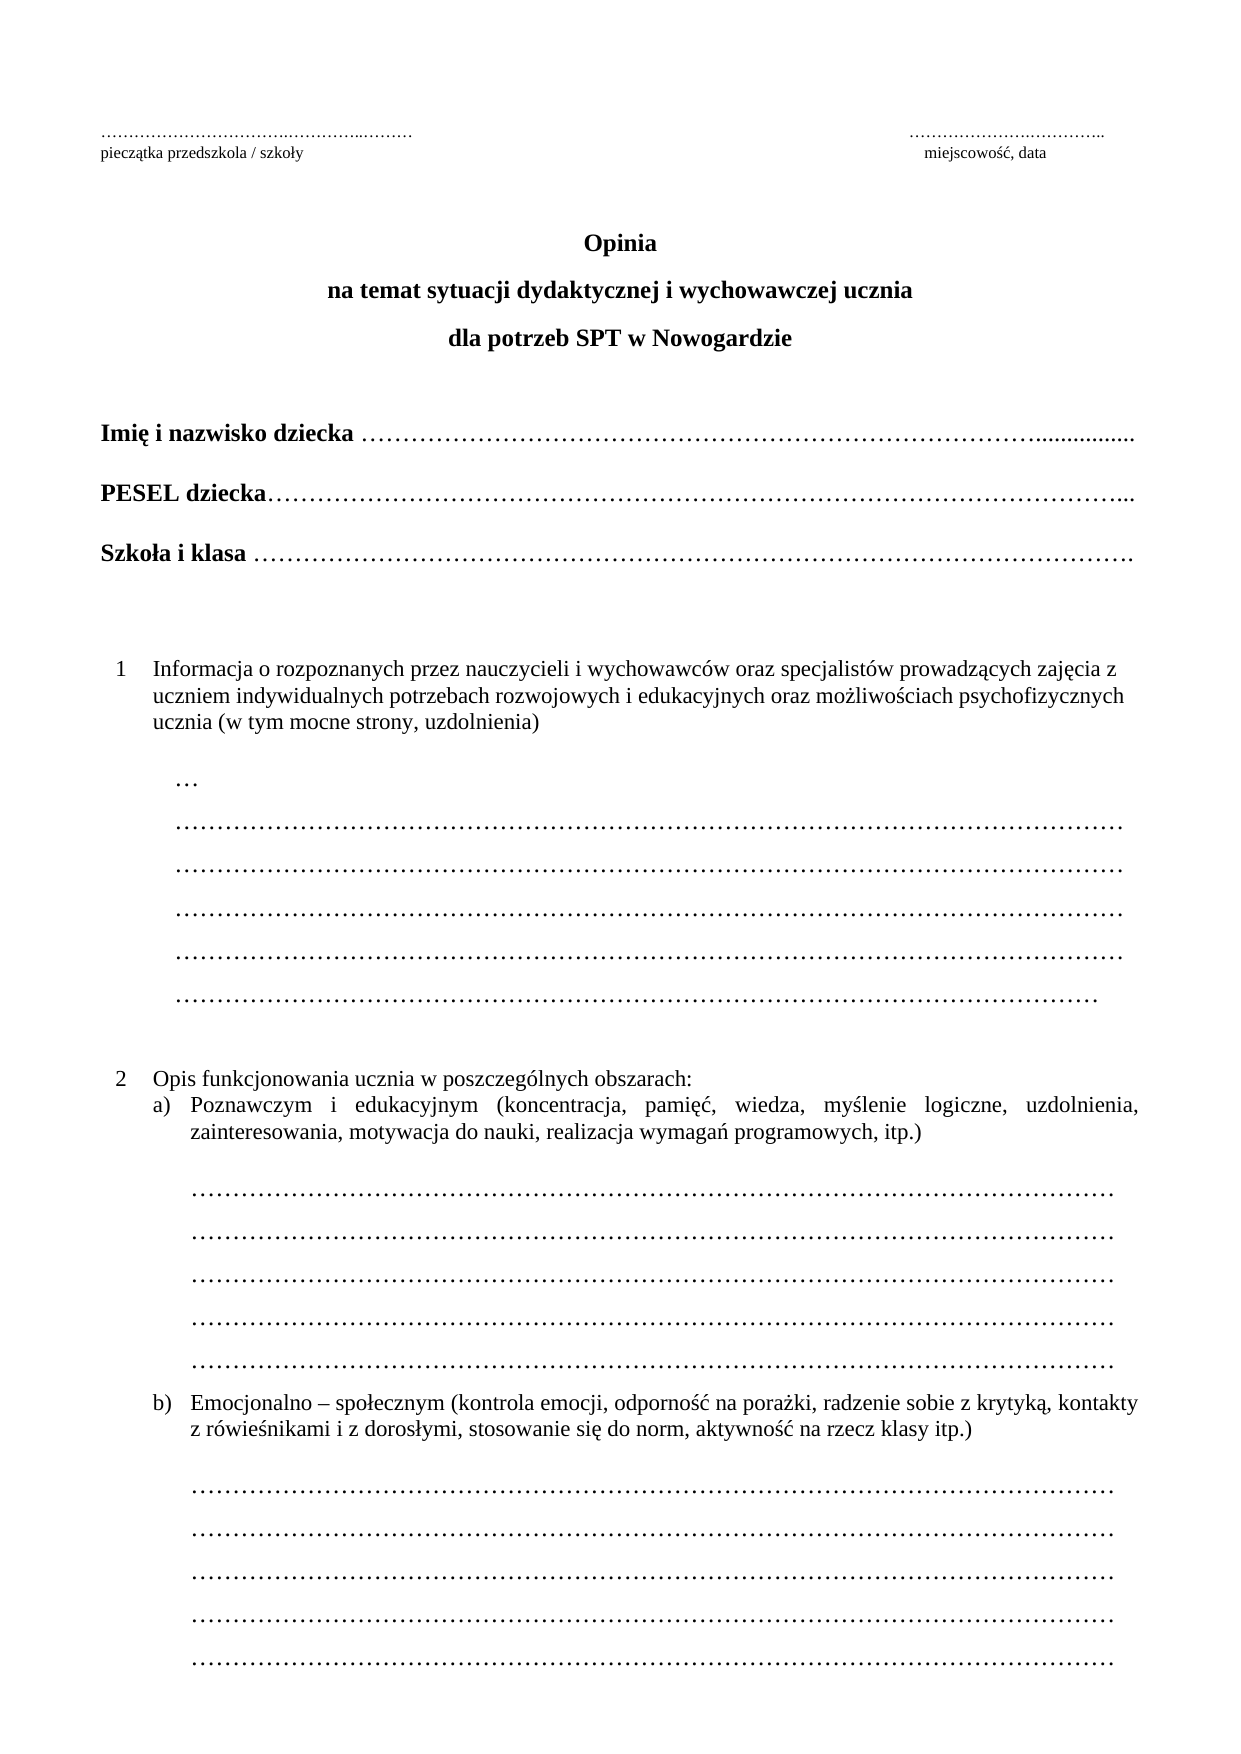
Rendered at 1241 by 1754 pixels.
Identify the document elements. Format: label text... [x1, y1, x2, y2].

list Informacja o rozpoznanych przez nauczycieli i wychowawców oraz specjalistów prowadzących zajęcia z uczniem indywidualnych potrzebach rozwojowych i edukacyjnych oraz możliwościach psychofizycznych ucznia (w tym mocne strony, uzdolnienia) [115, 655, 1140, 734]
text ………………………………………………………………………………………………………………………………………………………………………………………………………………………………………………………………………………………………………………………………………………………………………………………………………………………………………………………………………………………………………………………… [174, 763, 1140, 1008]
text PESEL dziecka…………………………………………………………………………………………... [100, 478, 1140, 507]
text Opinia [100, 228, 1140, 256]
list Poznawczym i edukacyjnym (koncentracja, pamięć, wiedza, myślenie logiczne, uzdolnienia, zainteresowania, motywacja do nauki, realizacja wymagań programowych, itp.) [153, 1091, 1140, 1144]
text …………………………………………………………………………………………………………………………………………………………………………………………………………………………………………………………………………………………………………………………………………………………………………………………………………………………………………………………………………………………………………… [190, 1173, 1140, 1374]
list Emocjonalno – społecznym (kontrola emocji, odporność na porażki, radzenie sobie z krytyką, kontakty z rówieśnikami i z dorosłymi, stosowanie się do norm, aktywność na rzecz klasy itp.) [153, 1388, 1140, 1441]
text Imię i nazwisko dziecka ………………………………………………………………………................ [100, 418, 1140, 447]
text dla potrzeb SPT w Nowogardzie [100, 323, 1140, 352]
list Opis funkcjonowania ucznia w poszczególnych obszarach: [115, 1065, 1140, 1091]
text na temat sytuacji dydaktycznej i wychowawczej ucznia [100, 275, 1140, 304]
text ………………………………………………………………………………………………… [190, 1642, 1140, 1671]
text …………………………….…………..……… ………………….………….. pieczątka przedszkola / szkoły miejscowość, data [100, 122, 1140, 162]
text ………………………………………………………………………………………………………………………………………………………………………………………………………………………………………………………………………………………………………………………………………………………………………………………………………… [190, 1470, 1140, 1628]
text Szkoła i klasa ……………………………………………………………………………………………. [100, 538, 1140, 567]
